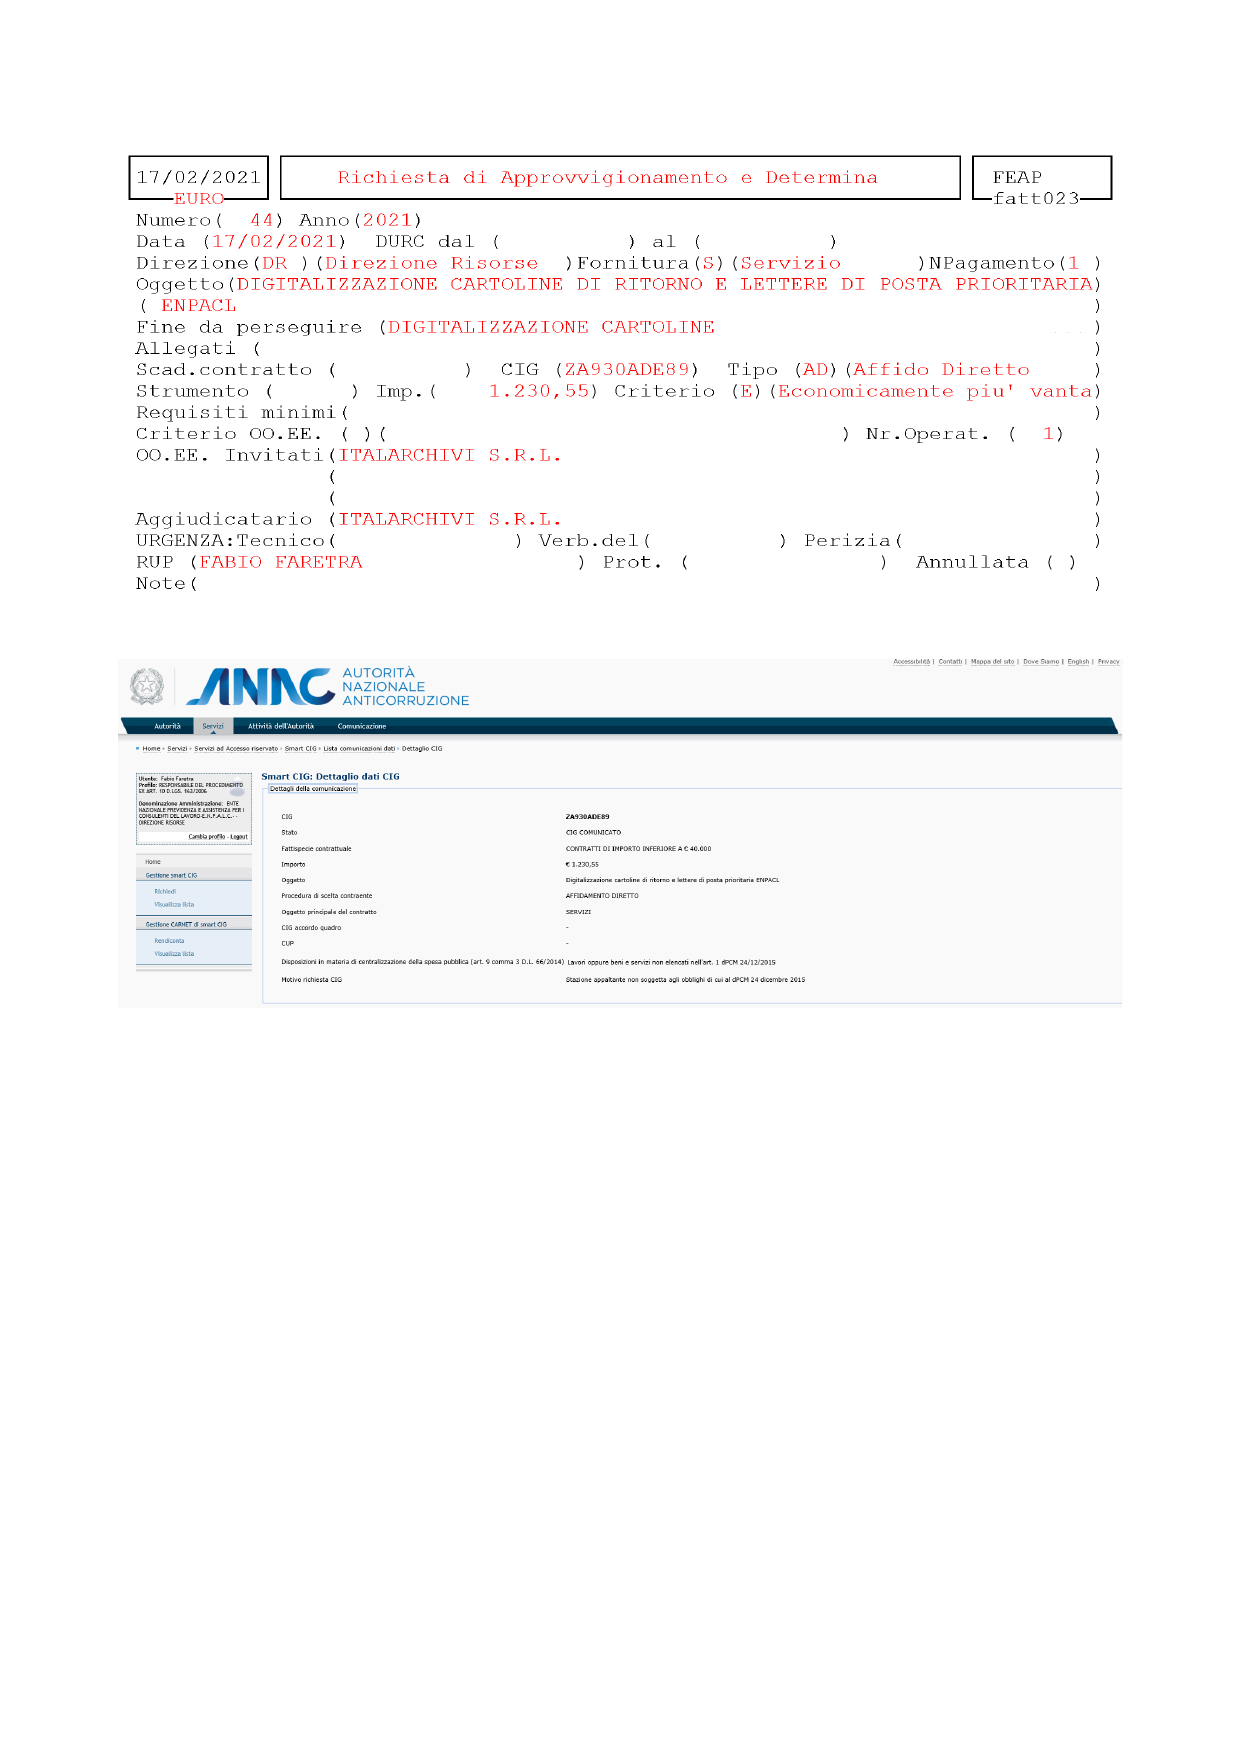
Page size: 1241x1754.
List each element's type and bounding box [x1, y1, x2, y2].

picture [118, 147, 1123, 594]
picture [118, 659, 1123, 1008]
